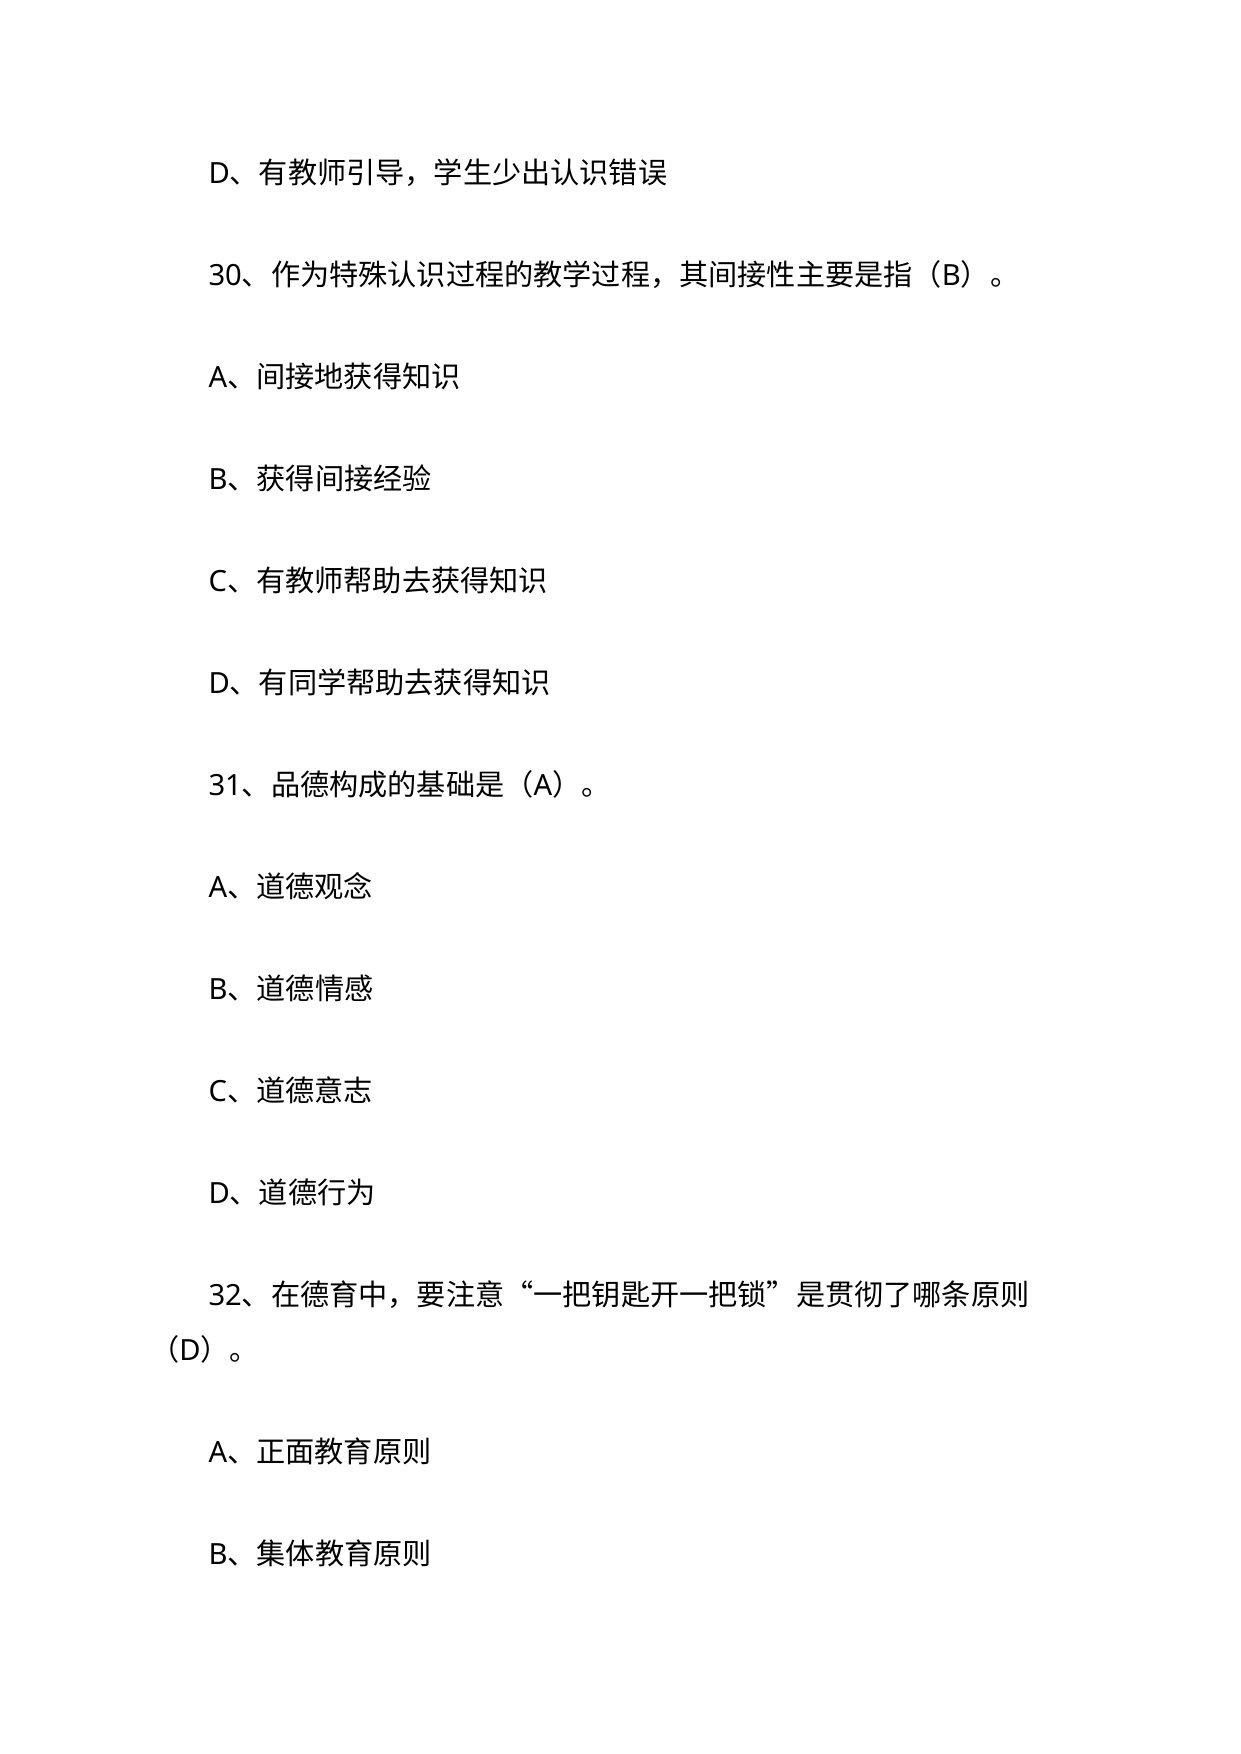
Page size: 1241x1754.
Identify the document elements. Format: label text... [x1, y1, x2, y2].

text B、获得间接经验 [150, 456, 1090, 498]
text C、有教师帮助去获得知识 [150, 558, 1090, 600]
text D、有教师引导，学生少出认识错误 [150, 150, 1090, 192]
text A、间接地获得知识 [150, 354, 1090, 396]
text A、道德观念 [150, 864, 1090, 906]
text D、有同学帮助去获得知识 [150, 660, 1090, 702]
text C、道德意志 [150, 1068, 1090, 1110]
text 30、作为特殊认识过程的教学过程，其间接性主要是指（B）。 [150, 252, 1090, 294]
text B、集体教育原则 [150, 1531, 1090, 1573]
text D、道德行为 [150, 1170, 1090, 1212]
text B、道德情感 [150, 966, 1090, 1008]
text 31、品德构成的基础是（A）。 [150, 762, 1090, 804]
text 32、在德育中，要注意“一把钥匙开一把锁”是贯彻了哪条原则（D）。 [150, 1272, 1090, 1369]
text A、正面教育原则 [150, 1429, 1090, 1471]
